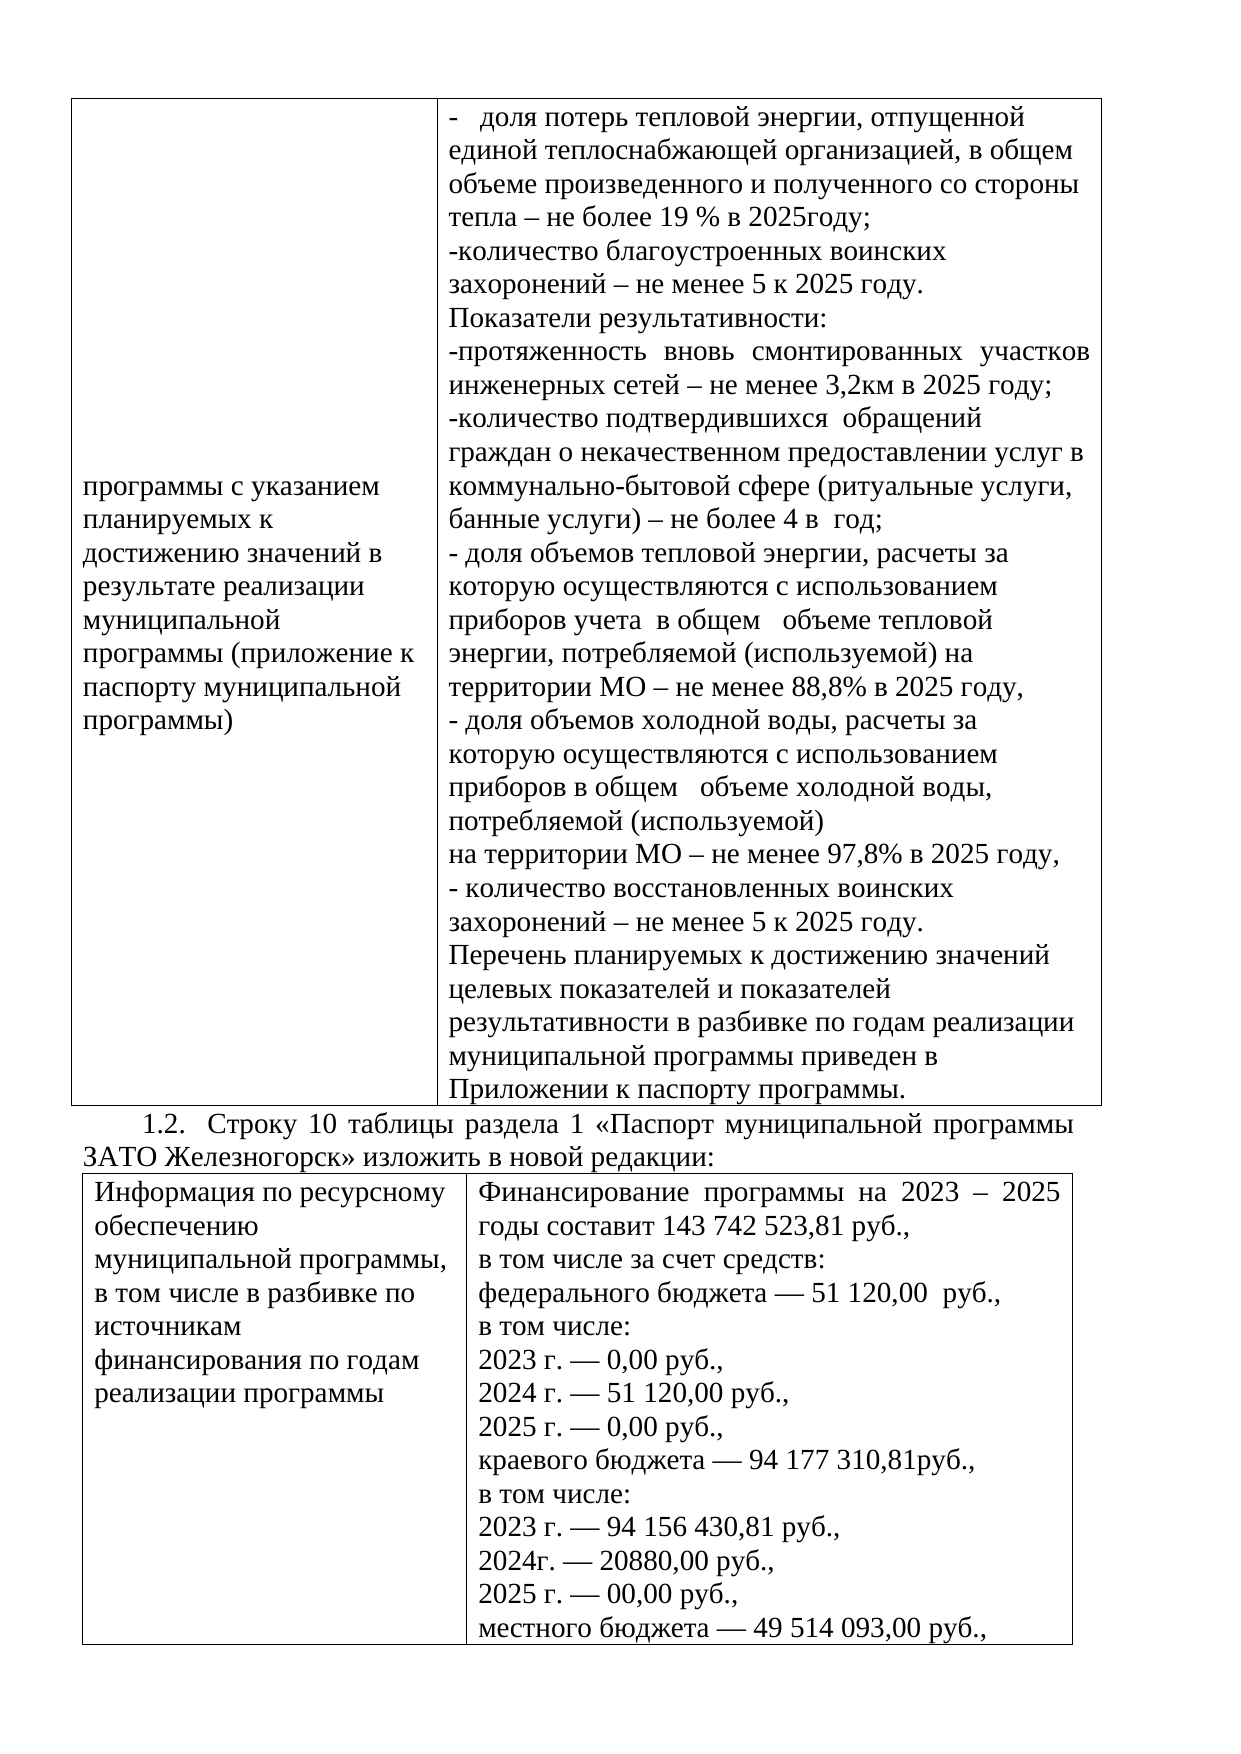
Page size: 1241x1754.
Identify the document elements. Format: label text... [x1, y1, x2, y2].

table_header Информация по ресурсному обеспечению муниципальной программы, в том числе в разбивке по источникам финансирования по годам реализации программы [83, 1174, 466, 1644]
title 1.2. Строку 10 таблицы раздела 1 «Паспорт муниципальной программы ЗАТО Железногорск» изложить в новой редакции: [83, 1106, 1075, 1173]
